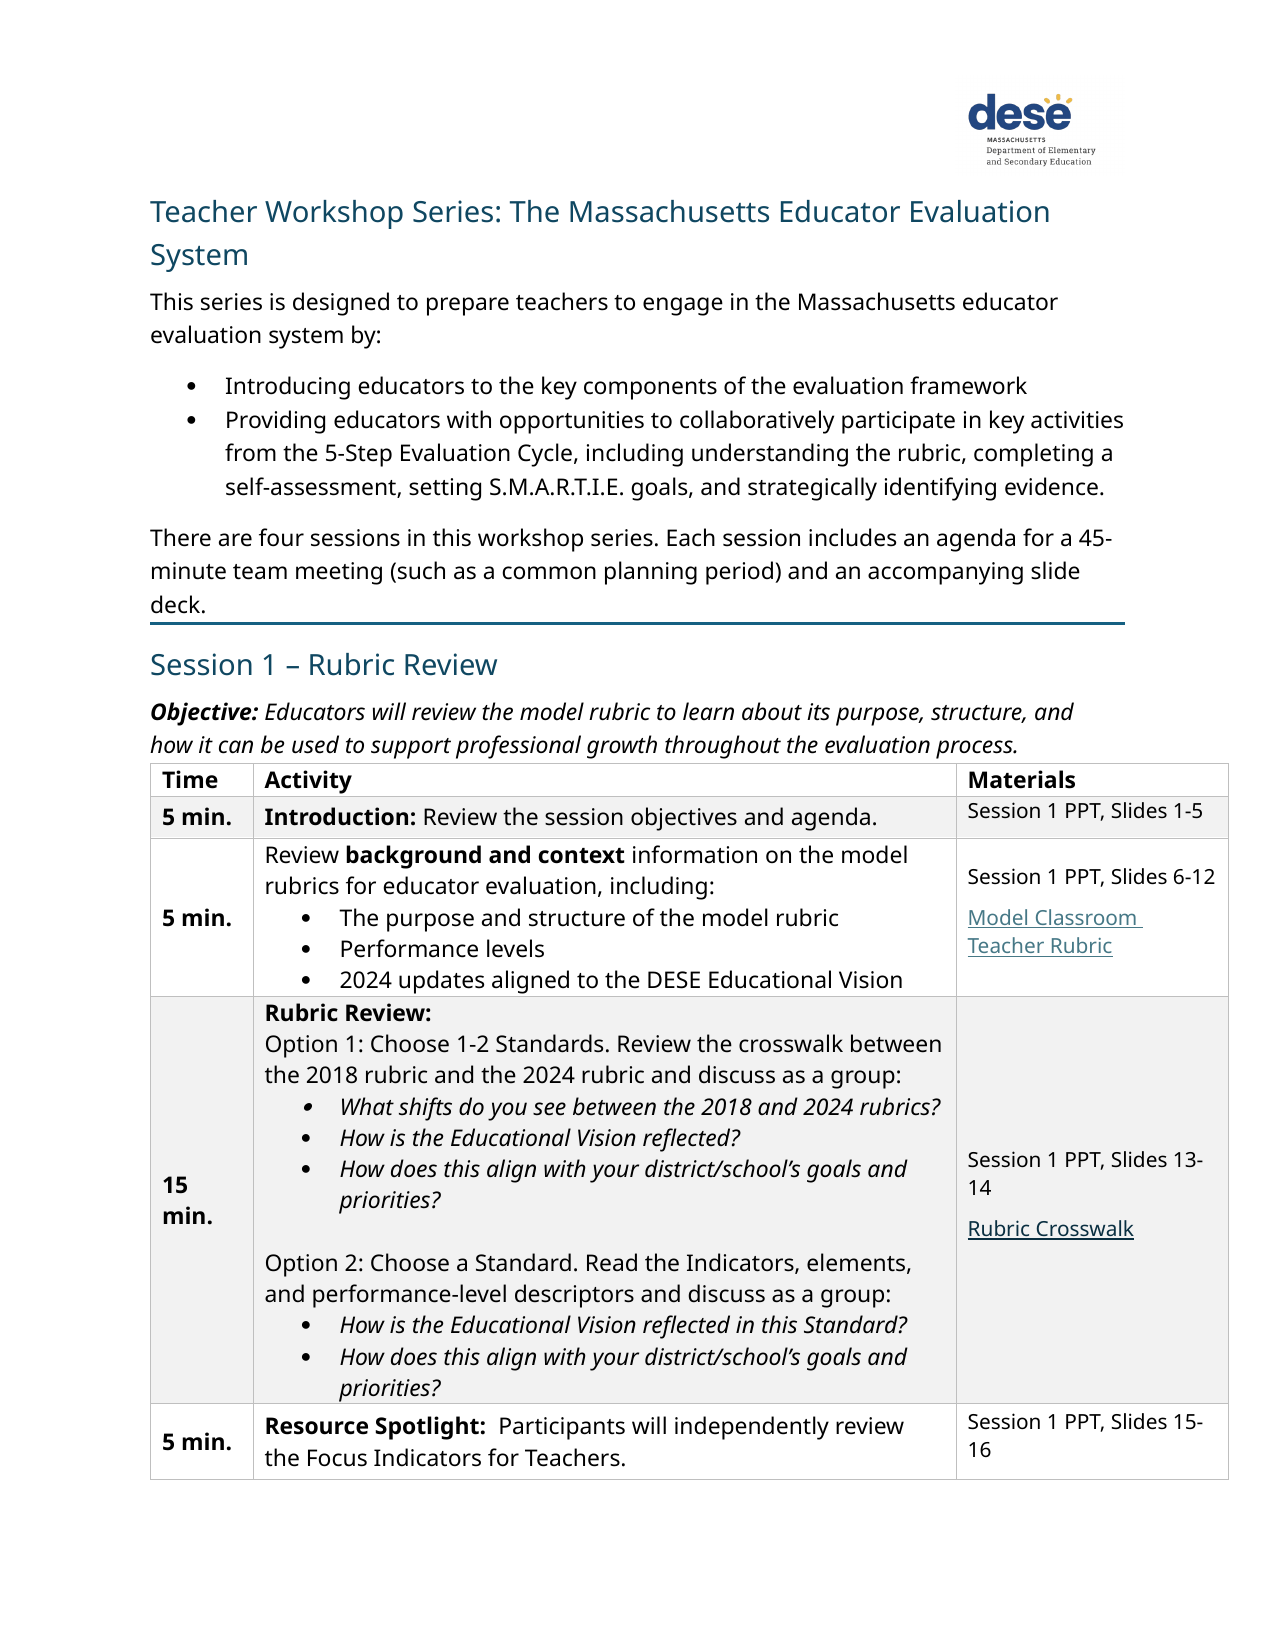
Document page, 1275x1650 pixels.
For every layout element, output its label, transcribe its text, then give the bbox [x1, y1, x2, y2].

subtitle Session 1 – Rubric Review [150, 644, 1125, 684]
table_cell Session 1 PPT, Slides 15-16 Focus Indicators for Teachers [957, 1404, 1228, 1479]
table_cell 15 min. [151, 997, 253, 1403]
table_header Materials [957, 764, 1228, 796]
table_cell Rubric Review: Option 1: Choose 1-2 Standards. Review the crosswalk between the 2018 rubric and the 2024 rubric and discuss as a group: What shifts do you see between the 2018 and 2024 rubrics? How is the Educational Vision reflected? How does this align with your district/school’s goals and priorities? Option 2: Choose a Standard. Read the Indicators, elements, and performance-level descriptors and discuss as a group: How is the Educational Vision reflected in this Standard? How does this align with your district/school’s goals and priorities? [254, 997, 956, 1403]
picture [955, 75, 1125, 176]
table_cell Resource Spotlight: Participants will independently review the Focus Indicators for Teachers. [254, 1404, 956, 1479]
table_cell 5 min. [151, 839, 253, 996]
table_cell Session 1 PPT, Slides 13-14 Rubric Crosswalk [957, 997, 1228, 1403]
text Objective: Educators will review the model rubric to learn about its purpose, structure, and how it can be used to support professional growth throughout the evaluation process. [150, 696, 1125, 761]
table_cell Introduction: Review the session objectives and agenda. [254, 797, 956, 837]
list Providing educators with opportunities to collaboratively participate in key activities from the 5-Step Evaluation Cycle, including understanding the rubric, completing a self-assessment, setting S.M.A.R.T.I.E. goals, and strategically identifying evidence. [187, 403, 1125, 502]
text This series is designed to prepare teachers to engage in the Massachusetts educator evaluation system by: [150, 286, 1125, 351]
list Introducing educators to the key components of the evaluation framework [187, 370, 1125, 401]
subtitle Teacher Workshop Series: The Massachusetts Educator Evaluation System [150, 192, 1125, 274]
table_header Activity [254, 764, 956, 796]
text There are four sessions in this workshop series. Each session includes an agenda for a 45-minute team meeting (such as a common planning period) and an accompanying slide deck. [150, 521, 1125, 622]
table_cell 5 min. [151, 1404, 253, 1479]
table_cell Session 1 PPT, Slides 1-5 [957, 797, 1228, 837]
table_cell Session 1 PPT, Slides 6-12 Model Classroom Teacher Rubric [957, 839, 1228, 996]
table_cell Review background and context information on the model rubrics for educator evaluation, including: The purpose and structure of the model rubric Performance levels 2024 updates aligned to the DESE Educational Vision [254, 839, 956, 996]
table_header Time [151, 764, 253, 796]
table_cell 5 min. [151, 797, 253, 837]
